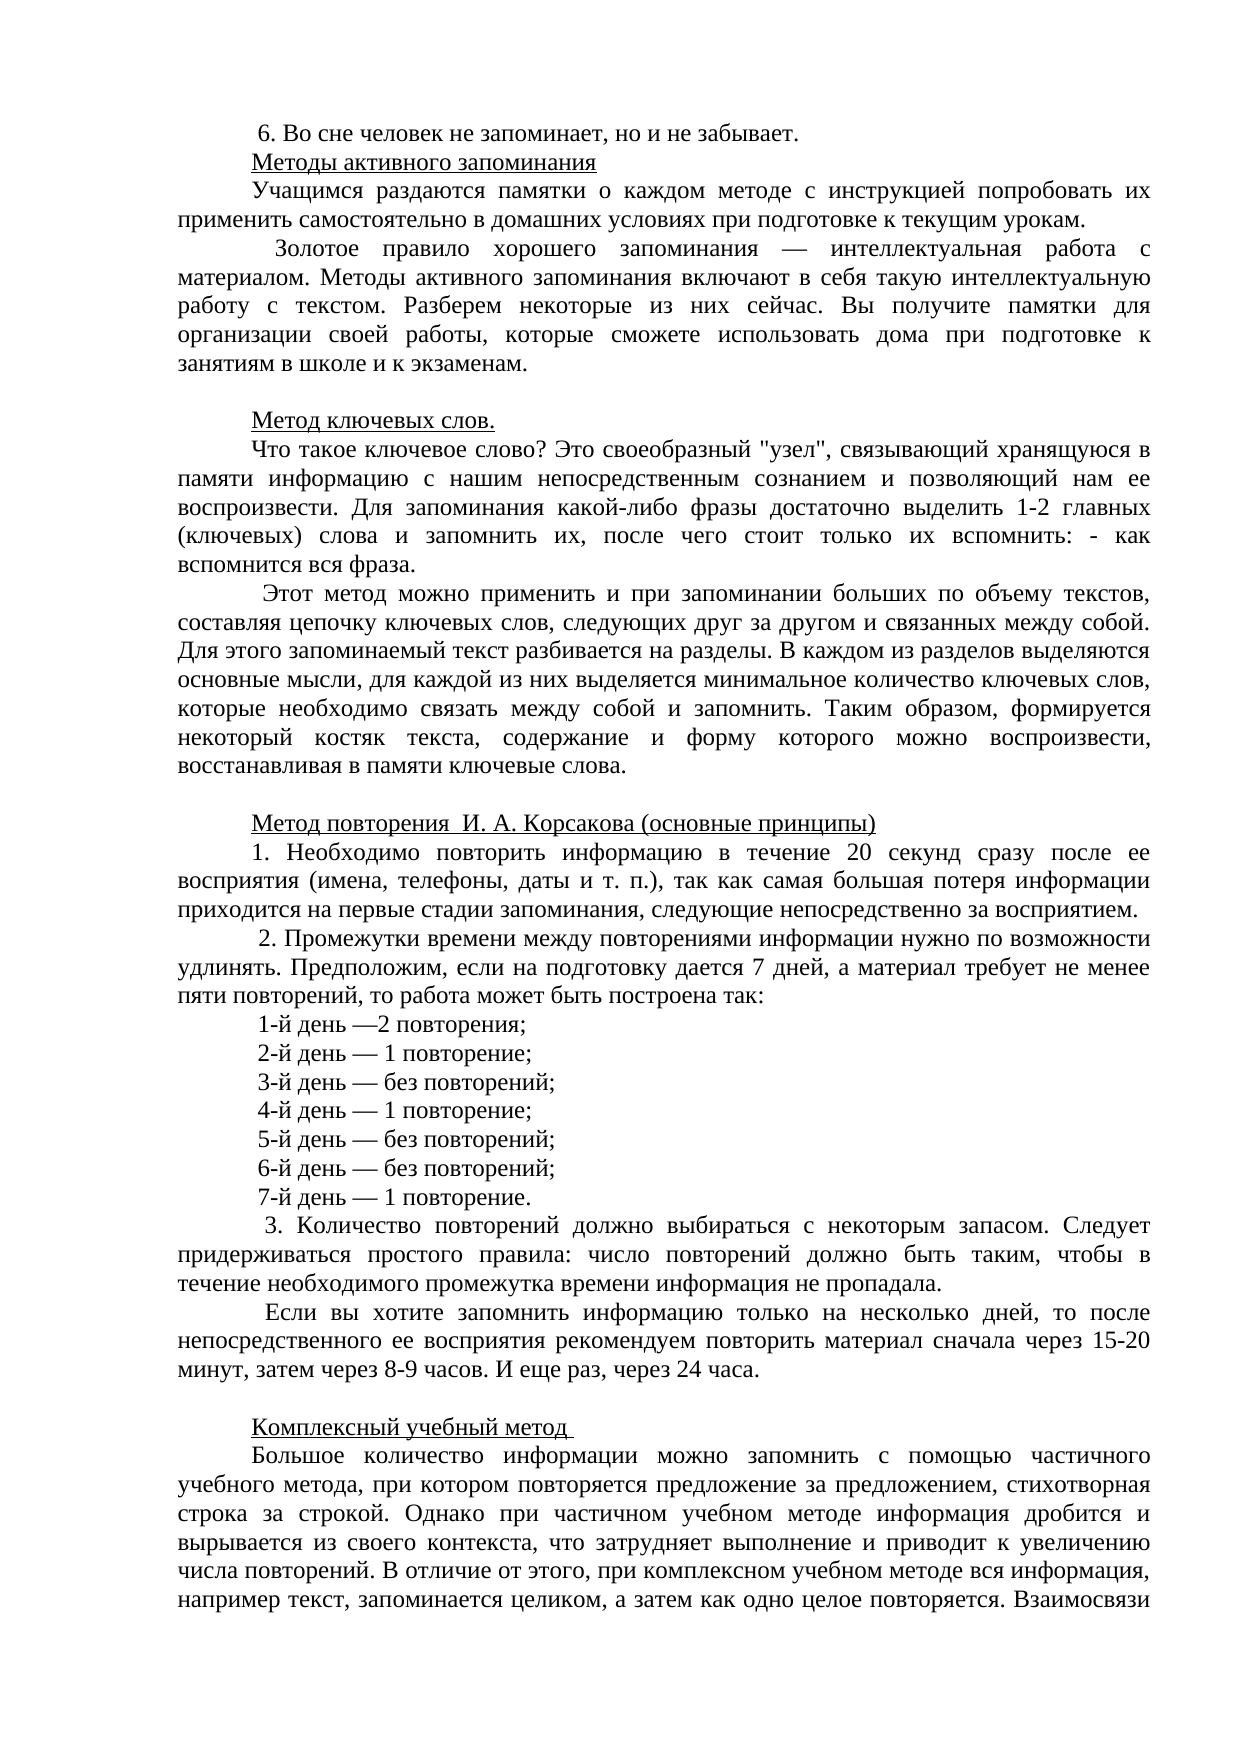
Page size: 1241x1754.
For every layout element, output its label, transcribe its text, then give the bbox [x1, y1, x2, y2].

text Методы активного запоминания [177, 147, 1152, 176]
text Если вы хотите запомнить информацию только на несколько дней, то после непосредственного ее восприятия рекомендуем повторить материал сначала через 15-20 минут, затем через 8-9 часов. И еще раз, через 24 часа. [177, 1297, 1152, 1383]
text 7-й день — 1 повторение. [177, 1182, 1152, 1211]
text 1. Необходимо повторить информацию в течение 20 секунд сразу после ее восприятия (имена, телефоны, даты и т. п.), так как самая большая потеря информации приходится на первые стадии запоминания, следующие непосредственно за восприятием. [177, 837, 1152, 923]
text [177, 1441, 1152, 1613]
text 3-й день — без повторений; [177, 1067, 1152, 1096]
text Этот метод можно применить и при запоминании больших по объему текстов, составляя цепочку ключевых слов, следующих друг за другом и связанных между собой. Для этого запоминаемый текст разбивается на разделы. В каждом из разделов выделяются основные мысли, для каждой из них выделяется минимальное количество ключевых слов, которые необходимо связать между собой и запомнить. Таким образом, формируется некоторый костяк текста, содержание и форму которого можно воспроизвести, восстанавливая в памяти ключевые слова. [177, 578, 1152, 779]
text 1-й день —2 повторения; [177, 1009, 1152, 1038]
text 4-й день — 1 повторение; [177, 1096, 1152, 1124]
text Комплексный учебный метод [177, 1412, 1152, 1441]
text Метод ключевых слов. [177, 406, 1152, 434]
text 3. Количество повторений должно выбираться с некоторым запасом. Следует придерживаться простого правила: число повторений должно быть таким, чтобы в течение необходимого промежутка времени информация не пропадала. [177, 1211, 1152, 1297]
text 2. Промежутки времени между повторениями информации нужно по возможности удлинять. Предположим, если на подготовку дается 7 дней, а материал требует не менее пяти повторений, то работа может быть построена так: [177, 923, 1152, 1009]
text 5-й день — без повторений; [177, 1124, 1152, 1153]
text Что такое ключевое слово? Это своеобразный "узел", связывающий хранящуюся в памяти информацию с нашим непосредственным сознанием и позволяющий нам ее воспроизвести. Для запоминания какой-либо фразы достаточно выделить 1-2 главных (ключевых) слова и запомнить их, после чего стоит только их вспомнить: - как вспомнится вся фраза. [177, 434, 1152, 578]
text 6. Во сне человек не запоминает, но и не забывает. [177, 118, 1152, 147]
text Учащимся раздаются памятки о каждом методе с инструкцией попробовать их применить самостоятельно в домашних условиях при подготовке к текущим урокам. [177, 176, 1152, 233]
text Золотое правило хорошего запоминания — интеллектуальная работа с материалом. Методы активного запоминания включают в себя такую интеллектуальную работу с текстом. Разберем некоторые из них сейчас. Вы получите памятки для организации своей работы, которые сможете использовать дома при подготовке к занятиям в школе и к экзаменам. [177, 233, 1152, 377]
text Метод повторения И. А. Корсакова (основные принципы) [177, 808, 1152, 837]
text 6-й день — без повторений; [177, 1153, 1152, 1182]
text 2-й день — 1 повторение; [177, 1038, 1152, 1067]
